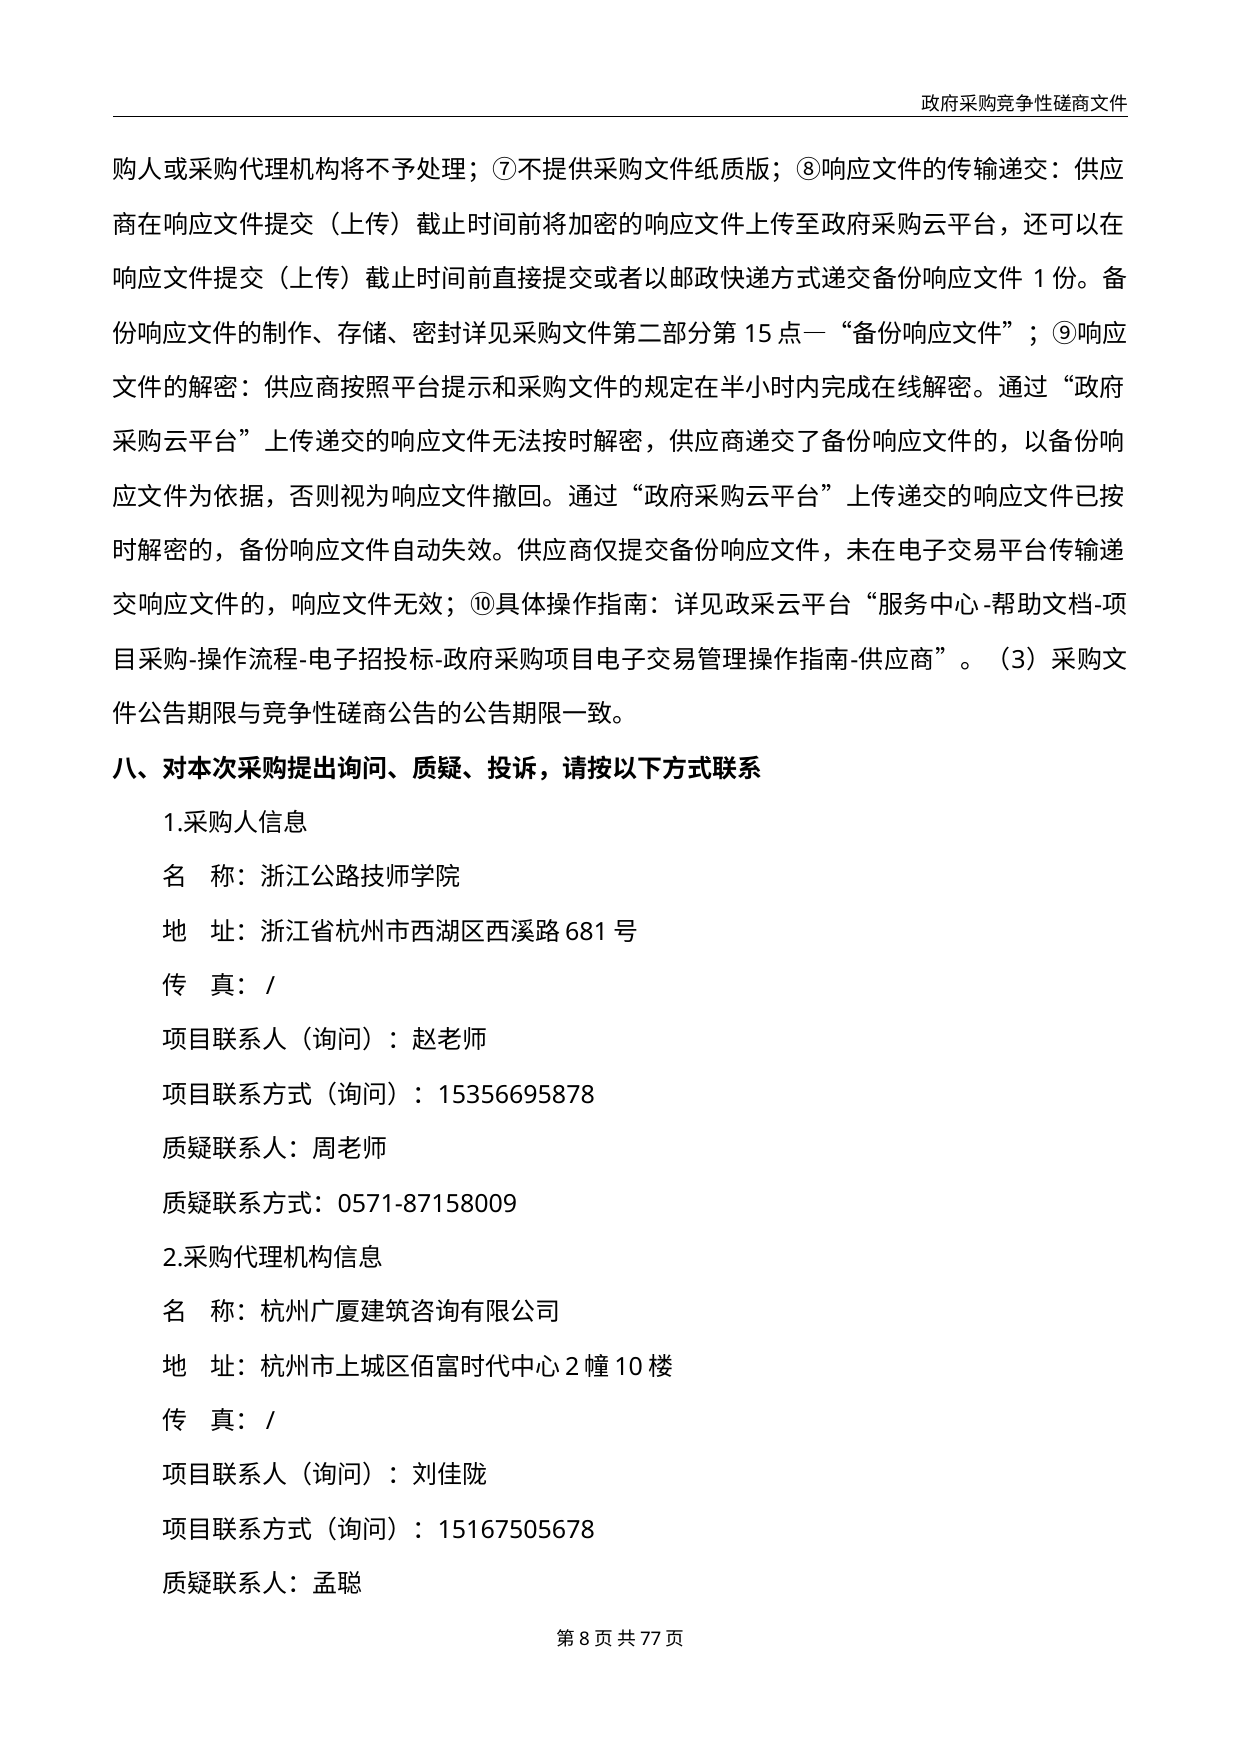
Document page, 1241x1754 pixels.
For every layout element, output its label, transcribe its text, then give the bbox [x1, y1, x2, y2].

text 质疑联系人：周老师 [112, 1129, 1128, 1165]
text 项目联系方式（询问）：15167505678 [112, 1509, 1128, 1546]
text 质疑联系人：孟聪 [112, 1564, 1128, 1600]
text 传 真： / [112, 1401, 1128, 1437]
text 项目联系人（询问）：赵老师 [112, 1020, 1128, 1056]
text 质疑联系方式：0571-87158009 [112, 1183, 1128, 1219]
text 地 址：杭州市上城区佰富时代中心2幢10楼 [112, 1346, 1128, 1382]
text 2.采购代理机构信息 [112, 1237, 1128, 1274]
text 项目联系方式（询问）：15356695878 [112, 1074, 1128, 1111]
text 八、对本次采购提出询问、质疑、投诉，请按以下方式联系 [112, 748, 1128, 784]
text 传 真： / [112, 966, 1128, 1002]
text 项目联系人（询问）：刘佳陇 [112, 1455, 1128, 1491]
text 1.采购人信息 [112, 802, 1128, 839]
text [112, 150, 1128, 730]
text 名 称：浙江公路技师学院 [112, 857, 1128, 893]
text 地 址：浙江省杭州市西湖区西溪路681号 [112, 911, 1128, 947]
text 名 称：杭州广厦建筑咨询有限公司 [112, 1292, 1128, 1328]
